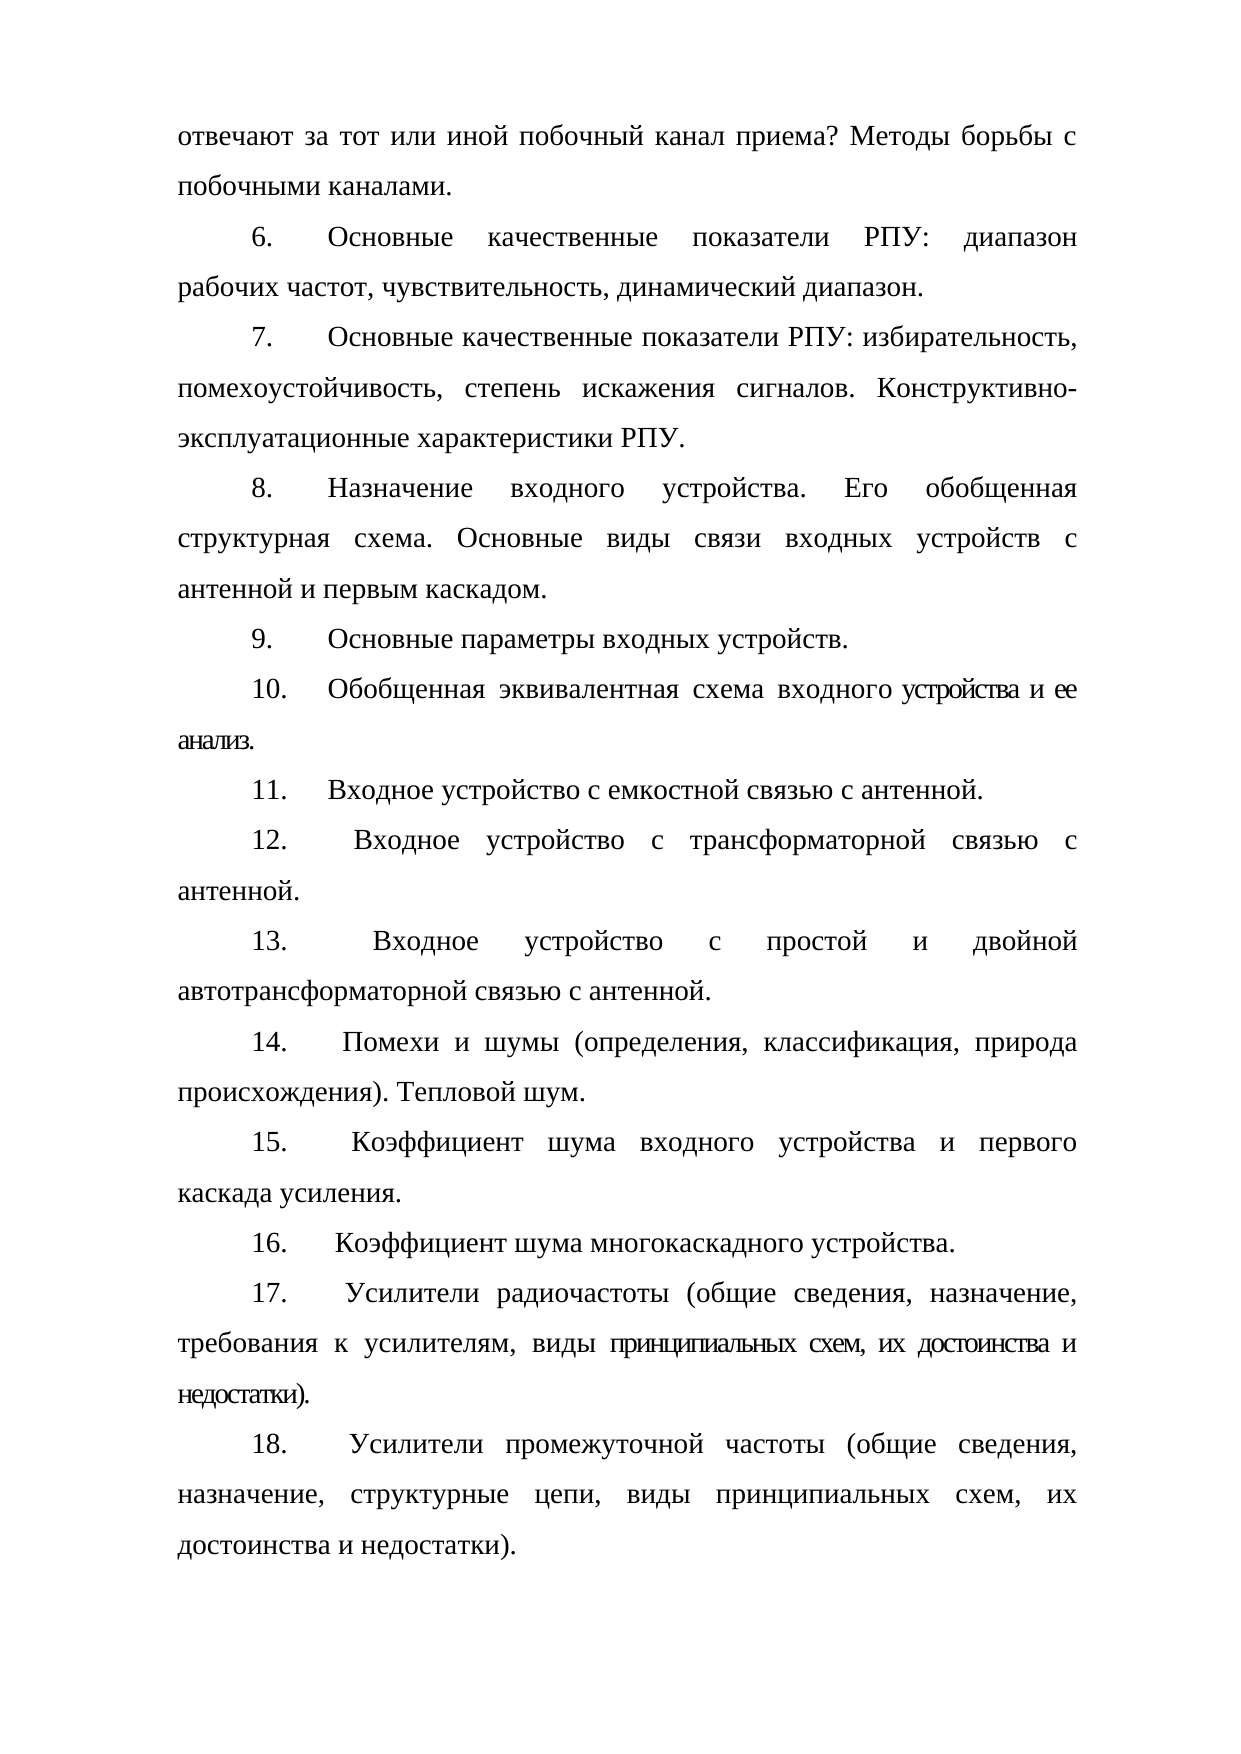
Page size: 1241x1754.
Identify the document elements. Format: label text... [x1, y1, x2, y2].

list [177, 118, 1078, 202]
list Обобщенная эквивалентная схема входного устройства и ее анализ. [177, 672, 1078, 755]
list Основные параметры входных устройств. [177, 621, 1078, 655]
list Назначение входного устройства. Его обобщенная структурная схема. Основные виды связи входных устройств с антенной и первым каскадом. [177, 470, 1078, 604]
list Входное устройство с трансформаторной связью с антенной. [177, 822, 1078, 906]
list Коэффициент шума входного устройства и первого каскада усиления. [177, 1124, 1078, 1208]
list Основные качественные показатели РПУ: диапазон рабочих частот, чувствительность, динамический диапазон. [177, 219, 1078, 303]
list Входное устройство с емкостной связью с антенной. [177, 772, 1078, 806]
list Основные качественные показатели РПУ: избирательность, помехоустойчивость, степень искажения сигналов. Конструктивно-эксплуатационные характеристики РПУ. [177, 319, 1078, 453]
list Входное устройство с простой и двойной автотрансформаторной связью с антенной. [177, 923, 1078, 1007]
list Усилители промежуточной частоты (общие сведения, назначение, структурные цепи, виды принципиальных схем, их достоинства и недостатки). [177, 1426, 1078, 1560]
list Коэффициент шума многокаскадного устройства. [177, 1225, 1078, 1258]
list Помехи и шумы (определения, классификация, природа происхождения). Тепловой шум. [177, 1024, 1078, 1108]
list Усилители радиочастоты (общие сведения, назначение, требования к усилителям, виды принципиальных схем, их достоинства и недостатки). [177, 1275, 1078, 1409]
